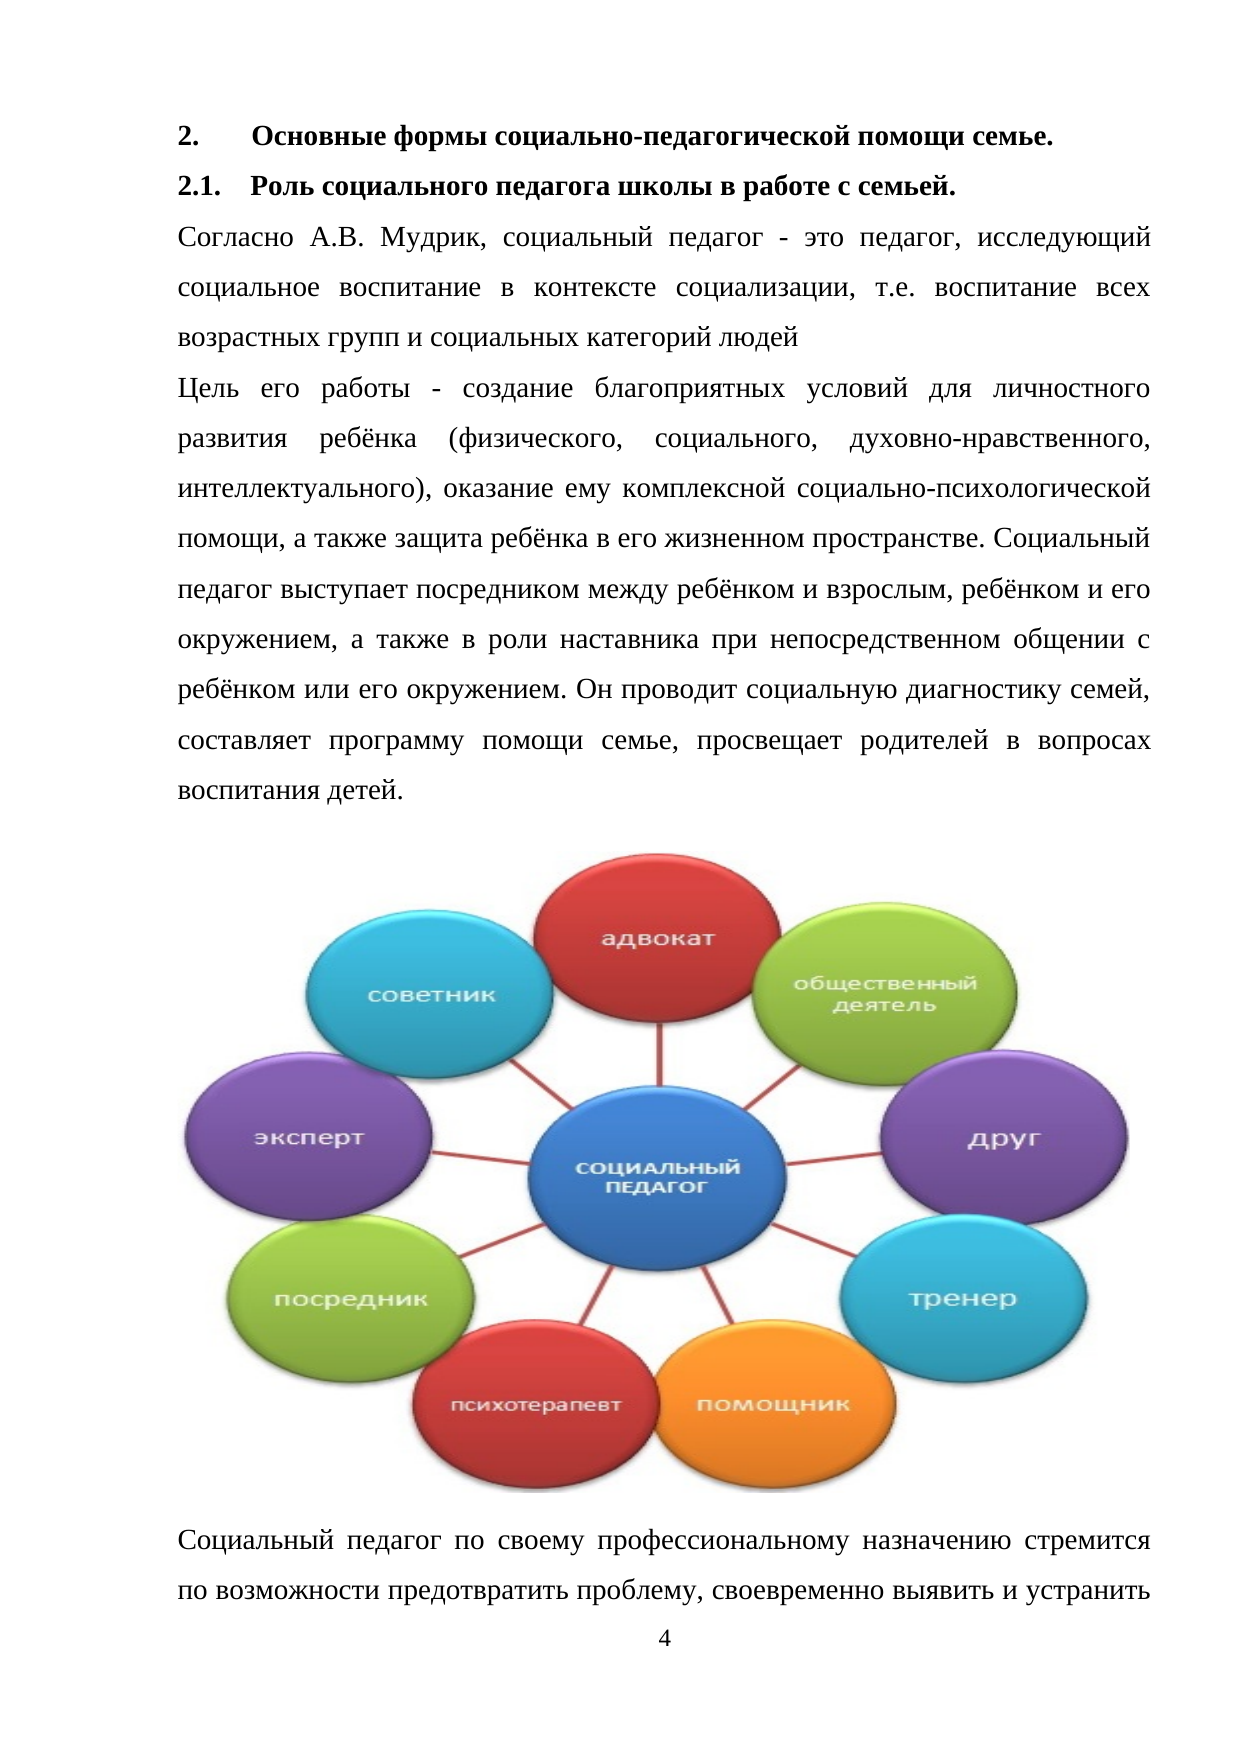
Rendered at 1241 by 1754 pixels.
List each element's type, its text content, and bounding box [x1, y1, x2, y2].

text Цель его работы - создание благоприятных условий для личностного развития ребёнка (физического, социального, духовно-нравственного, интеллектуального), оказание ему комплексной социально-психологической помощи, а также защита ребёнка в его жизненном пространстве. Социальный педагог выступает посредником между ребёнком и взрослым, ребёнком и его окружением, а также в роли наставника при непосредственном общении с ребёнком или его окружением. Он проводит социальную диагностику семей, составляет программу помощи семье, просвещает родителей в вопросах воспитания детей. [177, 370, 1152, 806]
text 2.1. Роль социального педагога школы в работе с семьей. [177, 168, 1152, 202]
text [177, 1522, 1152, 1606]
picture [177, 851, 1130, 1493]
text Согласно А.В. Мудрик, социальный педагог - это педагог, исследующий социальное воспитание в контексте социализации, т.е. воспитание всех возрастных групп и социальных категорий людей [177, 219, 1152, 353]
text 2. Основные формы социально-педагогической помощи семье. [177, 118, 1152, 152]
